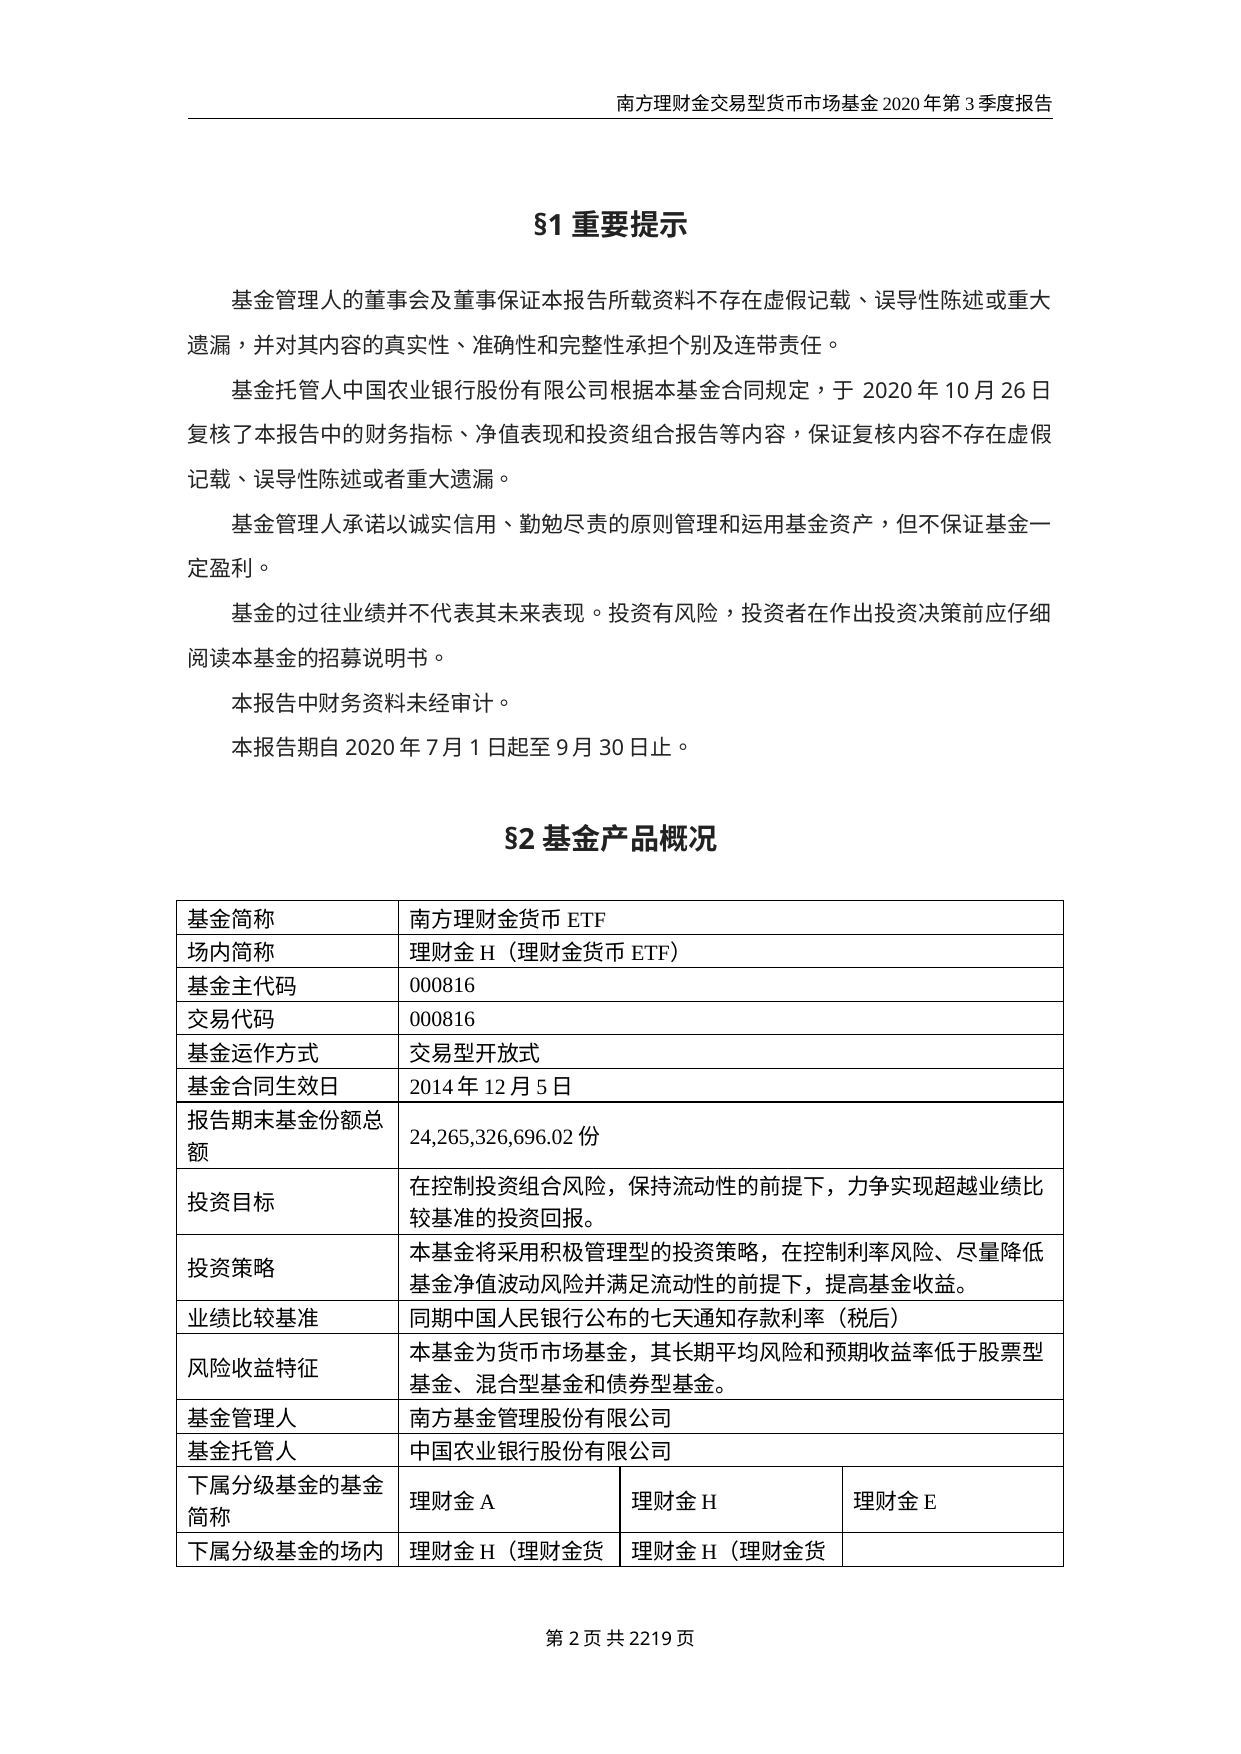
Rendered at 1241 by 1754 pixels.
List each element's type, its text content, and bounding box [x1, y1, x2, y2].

table_cell 场内简称 [177, 935, 398, 967]
table_cell 2014年12月5日 [399, 1069, 1063, 1101]
table_header 南方理财金货币ETF [399, 901, 1063, 934]
text 重要提示 [187, 191, 1053, 256]
text 基金管理人的董事会及董事保证本报告所载资料不存在虚假记载、误导性陈述或重大遗漏，并对其内容的真实性、准确性和完整性承担个别及连带责任。 [187, 285, 1053, 360]
table_cell 报告期末基金份额总额 [177, 1103, 398, 1167]
table_header 基金简称 [177, 901, 398, 934]
table_cell 中国农业银行股份有限公司 [399, 1434, 1063, 1466]
table_cell 风险收益特征 [177, 1334, 398, 1399]
table_cell 理财金H（理财金货币ETF） [621, 1533, 842, 1566]
table_cell 基金管理人 [177, 1400, 398, 1433]
table_cell 基金主代码 [177, 968, 398, 1001]
table_cell 投资策略 [177, 1235, 398, 1299]
table_cell 下属分级基金的基金简称 [177, 1467, 398, 1532]
table_cell 在控制投资组合风险，保持流动性的前提下，力争实现超越业绩比较基准的投资回报。 [399, 1169, 1063, 1233]
text 基金的过往业绩并不代表其未来表现。投资有风险，投资者在作出投资决策前应仔细阅读本基金的招募说明书。 [187, 598, 1053, 673]
table_cell 交易代码 [177, 1002, 398, 1034]
table_cell 000816 [399, 968, 1063, 1001]
table_cell 理财金A [399, 1467, 619, 1532]
table_cell 业绩比较基准 [177, 1301, 398, 1333]
table_cell 投资目标 [177, 1169, 398, 1233]
table_cell 24,265,326,696.02份 [399, 1103, 1063, 1167]
text 基金管理人承诺以诚实信用、勤勉尽责的原则管理和运用基金资产，但不保证基金一定盈利。 [187, 509, 1053, 583]
table_cell 南方基金管理股份有限公司 [399, 1400, 1063, 1433]
text 本报告期自2020年7月1日起至9月30日止。 [187, 732, 1053, 762]
text 基金产品概况 [187, 806, 1053, 871]
table_cell 基金合同生效日 [177, 1069, 398, 1101]
table_cell 理财金E [843, 1467, 1063, 1532]
table_cell 交易型开放式 [399, 1035, 1063, 1068]
table_cell 同期中国人民银行公布的七天通知存款利率（税后） [399, 1301, 1063, 1333]
table_cell 本基金为货币市场基金，其长期平均风险和预期收益率低于股票型基金、混合型基金和债券型基金。 [399, 1334, 1063, 1399]
table_cell 基金托管人 [177, 1434, 398, 1466]
table_cell 本基金将采用积极管理型的投资策略，在控制利率风险、尽量降低基金净值波动风险并满足流动性的前提下，提高基金收益。 [399, 1235, 1063, 1299]
table_cell 理财金H（理财金货币ETF） [399, 1533, 619, 1566]
table_cell 基金运作方式 [177, 1035, 398, 1068]
text 本报告中财务资料未经审计。 [187, 687, 1053, 717]
table_cell 下属分级基金的场内简称 [177, 1533, 398, 1566]
text 基金托管人中国农业银行股份有限公司根据本基金合同规定，于2020年10月26日复核了本报告中的财务指标、净值表现和投资组合报告等内容，保证复核内容不存在虚假记载、误导性陈述或者重大遗漏。 [187, 375, 1053, 494]
table_cell 理财金H（理财金货币ETF） [399, 935, 1063, 967]
table_cell 理财金H [621, 1467, 842, 1532]
table_cell [843, 1533, 1063, 1566]
table_cell 000816 [399, 1002, 1063, 1034]
